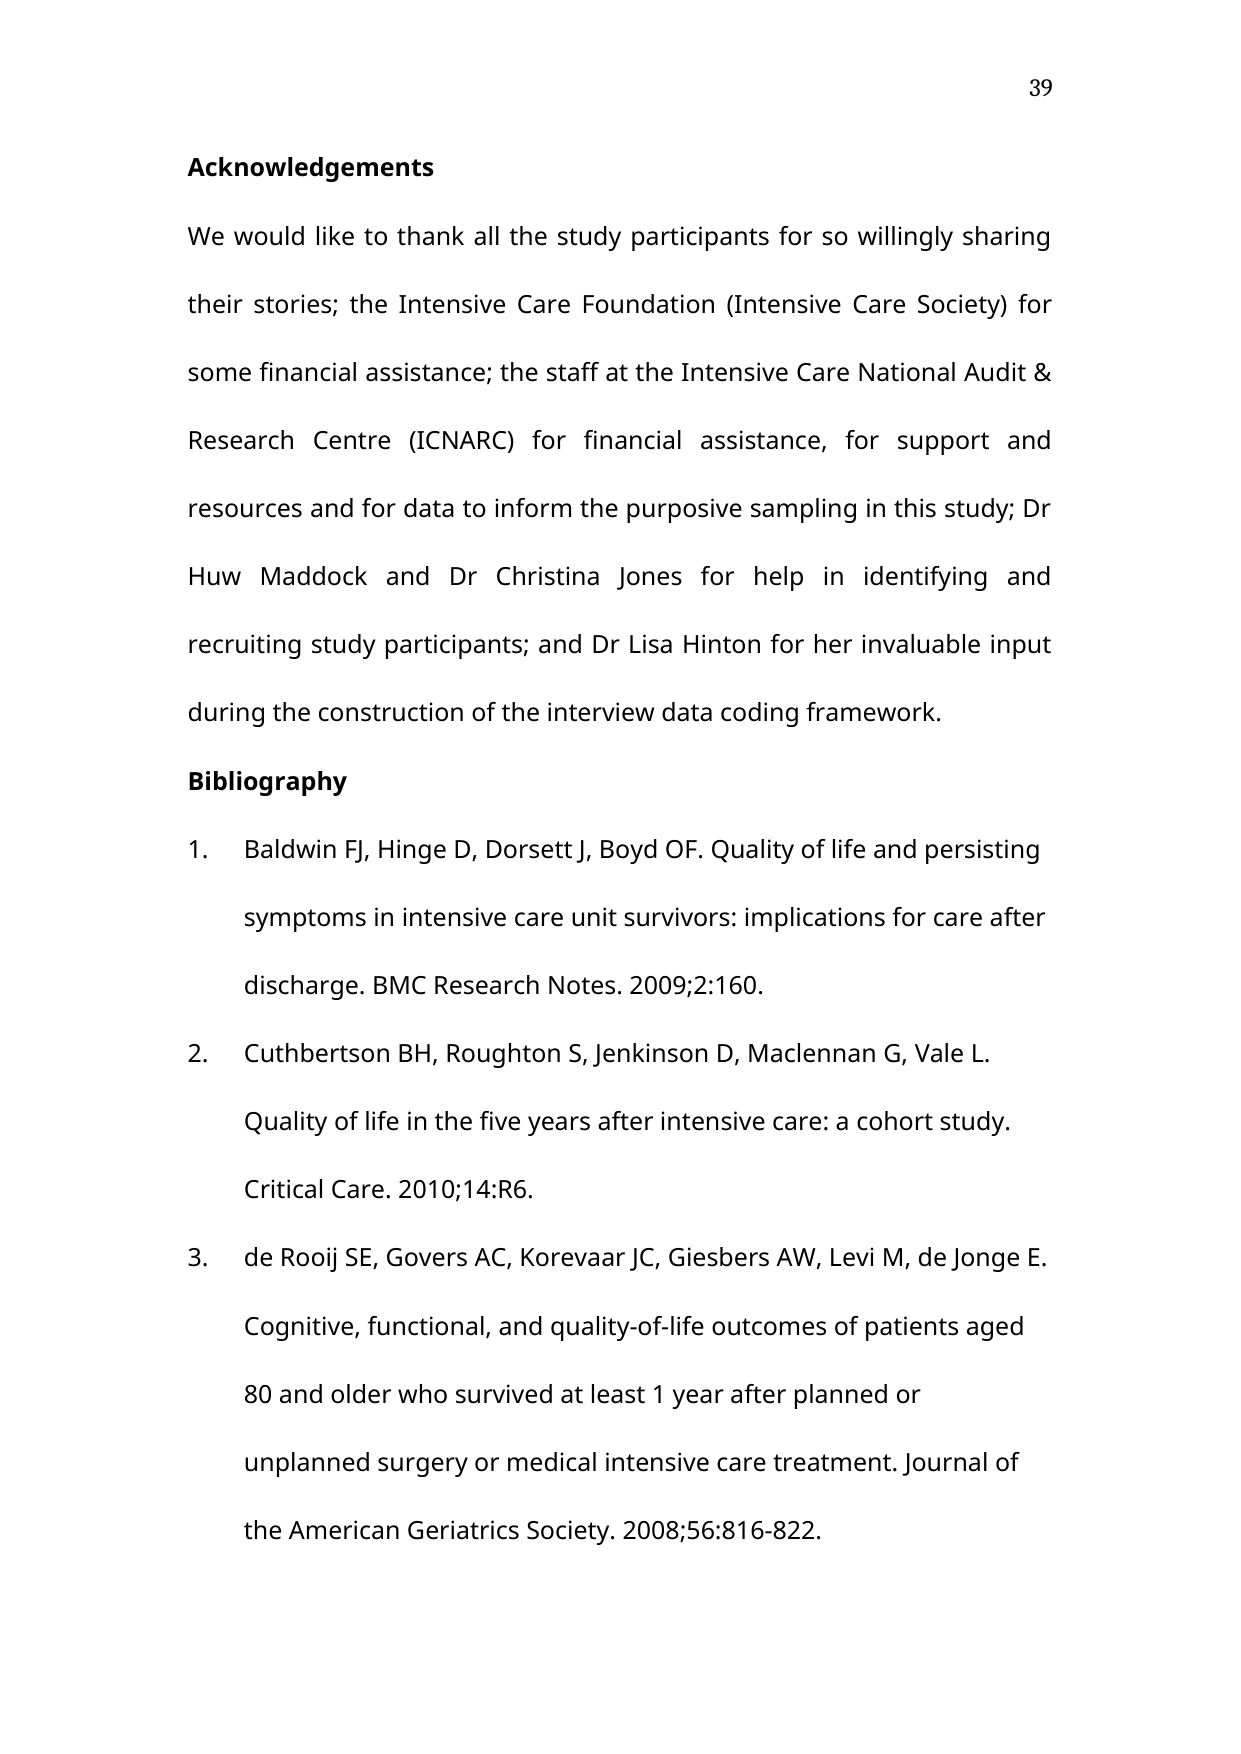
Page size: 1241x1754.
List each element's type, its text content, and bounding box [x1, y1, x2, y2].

text Acknowledgements [187, 150, 1053, 184]
text 1. Baldwin FJ, Hinge D, Dorsett J, Boyd OF. Quality of life and persisting symptoms in intensive care unit survivors: implications for care after discharge. BMC Research Notes. 2009;2:160. [187, 831, 1053, 1002]
text Bibliography [187, 763, 1053, 797]
text We would like to thank all the study participants for so willingly sharing their stories; the Intensive Care Foundation (Intensive Care Society) for some financial assistance; the staff at the Intensive Care National Audit & Research Centre (ICNARC) for financial assistance, for support and resources and for data to inform the purposive sampling in this study; Dr Huw Maddock and Dr Christina Jones for help in identifying and recruiting study participants; and Dr Lisa Hinton for her invaluable input during the construction of the interview data coding framework. [187, 218, 1053, 729]
text 2. Cuthbertson BH, Roughton S, Jenkinson D, Maclennan G, Vale L. Quality of life in the five years after intensive care: a cohort study. Critical Care. 2010;14:R6. [187, 1036, 1053, 1206]
text 3. de Rooij SE, Govers AC, Korevaar JC, Giesbers AW, Levi M, de Jonge E. Cognitive, functional, and quality-of-life outcomes of patients aged 80 and older who survived at least 1 year after planned or unplanned surgery or medical intensive care treatment. Journal of the American Geriatrics Society. 2008;56:816-822. [187, 1240, 1053, 1547]
